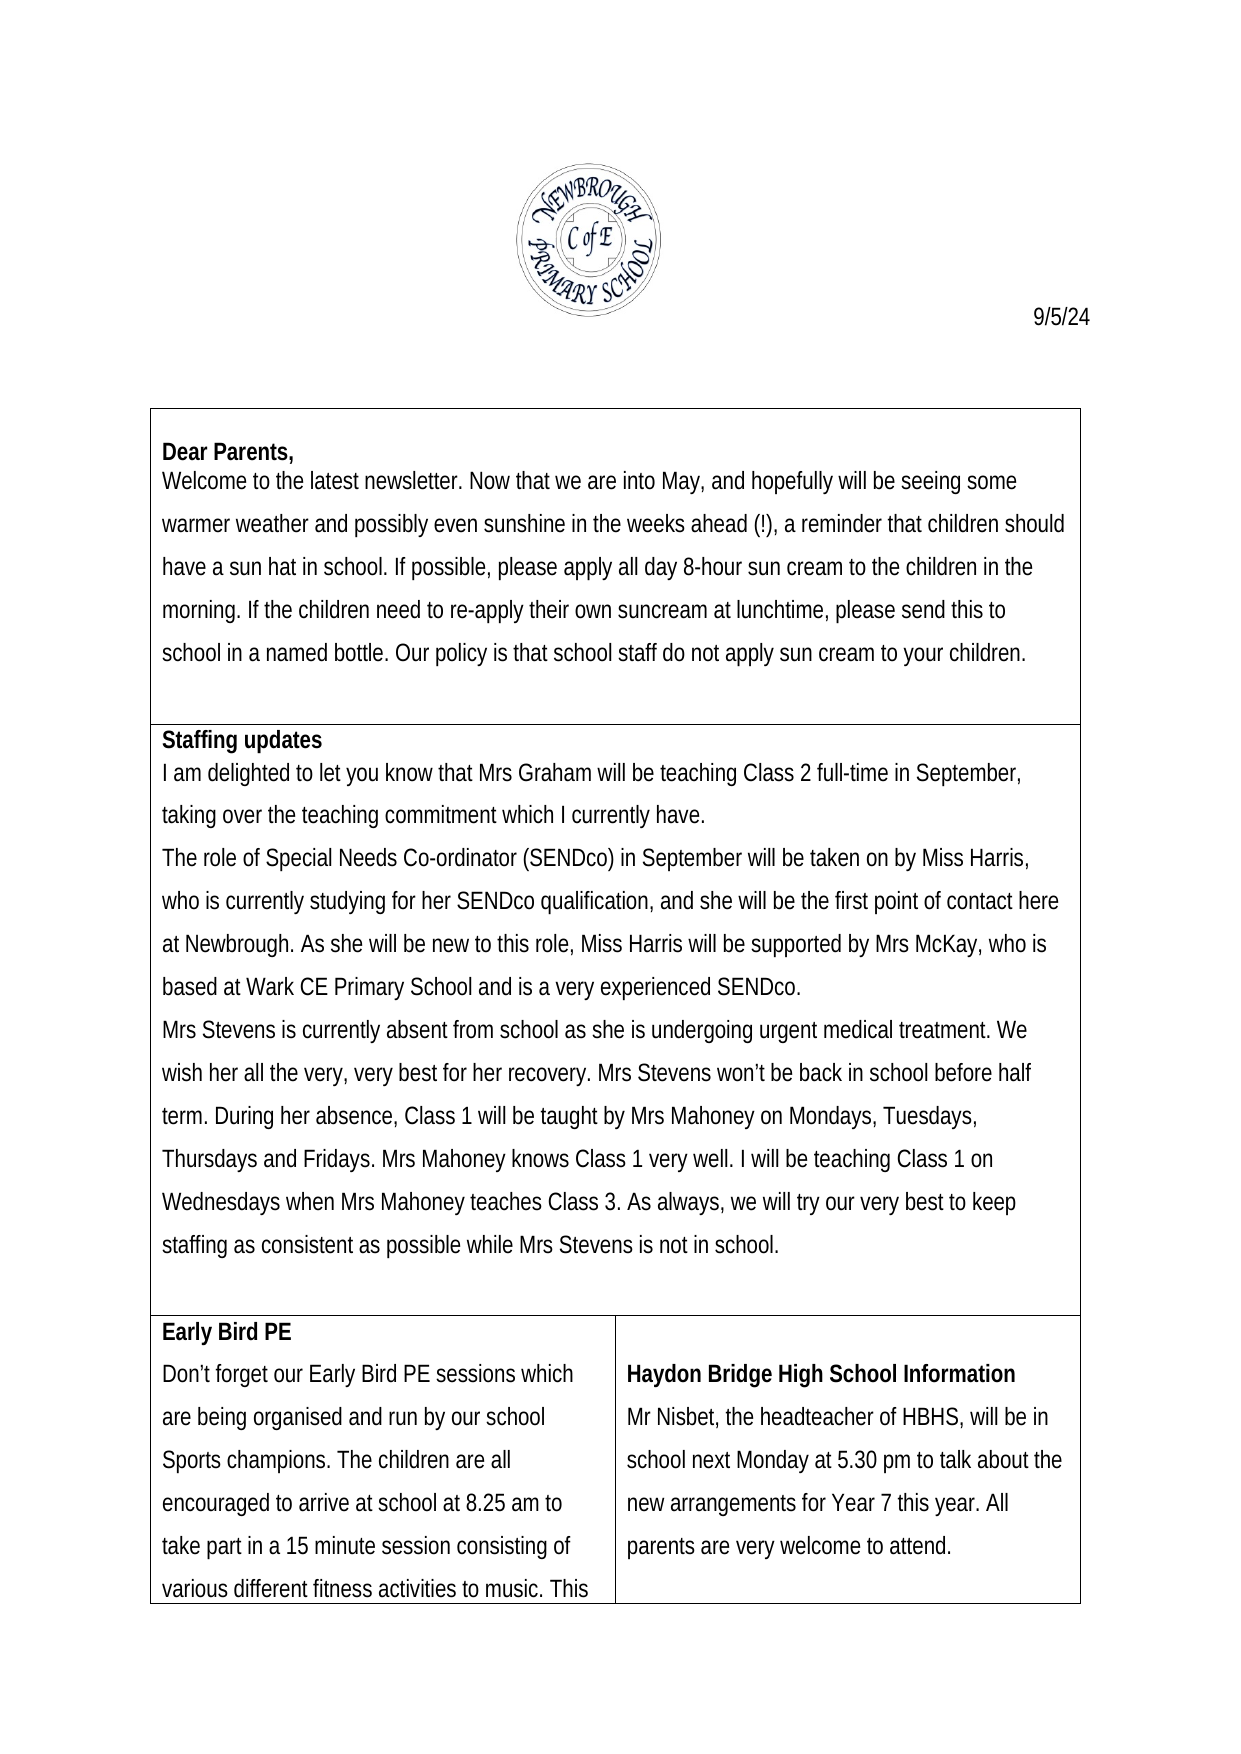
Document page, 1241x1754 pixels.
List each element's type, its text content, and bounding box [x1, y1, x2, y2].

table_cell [616, 1316, 1080, 1603]
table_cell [151, 1316, 615, 1603]
text 9/5/24 [150, 150, 1090, 330]
table_cell Staffing updates I am delighted to let you know that Mrs Graham will be teaching Class 2 full-time in September, taking over the teaching commitment which I currently have. The role of Special Needs Co-ordinator (SENDco) in September will be taken on by Miss Harris, who is currently studying for her SENDco qualification, and she will be the first point of contact here at Newbrough. As she will be new to this role, Miss Harris will be supported by Mrs McKay, who is based at Wark CE Primary School and is a very experienced SENDco. Mrs Stevens is currently absent from school as she is undergoing urgent medical treatment. We wish her all the very, very best for her recovery. Mrs Stevens won’t be back in school before half term. During her absence, Class 1 will be taught by Mrs Mahoney on Mondays, Tuesdays, Thursdays and Fridays. Mrs Mahoney knows Class 1 very well. I will be teaching Class 1 on Wednesdays when Mrs Mahoney teaches Class 3. As always, we will try our very best to keep staffing as consistent as possible while Mrs Stevens is not in school. [151, 725, 1080, 1315]
picture [472, 150, 692, 325]
table_header Dear Parents, Welcome to the latest newsletter. Now that we are into May, and hopefully will be seeing some warmer weather and possibly even sunshine in the weeks ahead (!), a reminder that children should have a sun hat in school. If possible, please apply all day 8-hour sun cream to the children in the morning. If the children need to re-apply their own suncream at lunchtime, please send this to school in a named bottle. Our policy is that school staff do not apply sun cream to your children. [151, 409, 1080, 723]
